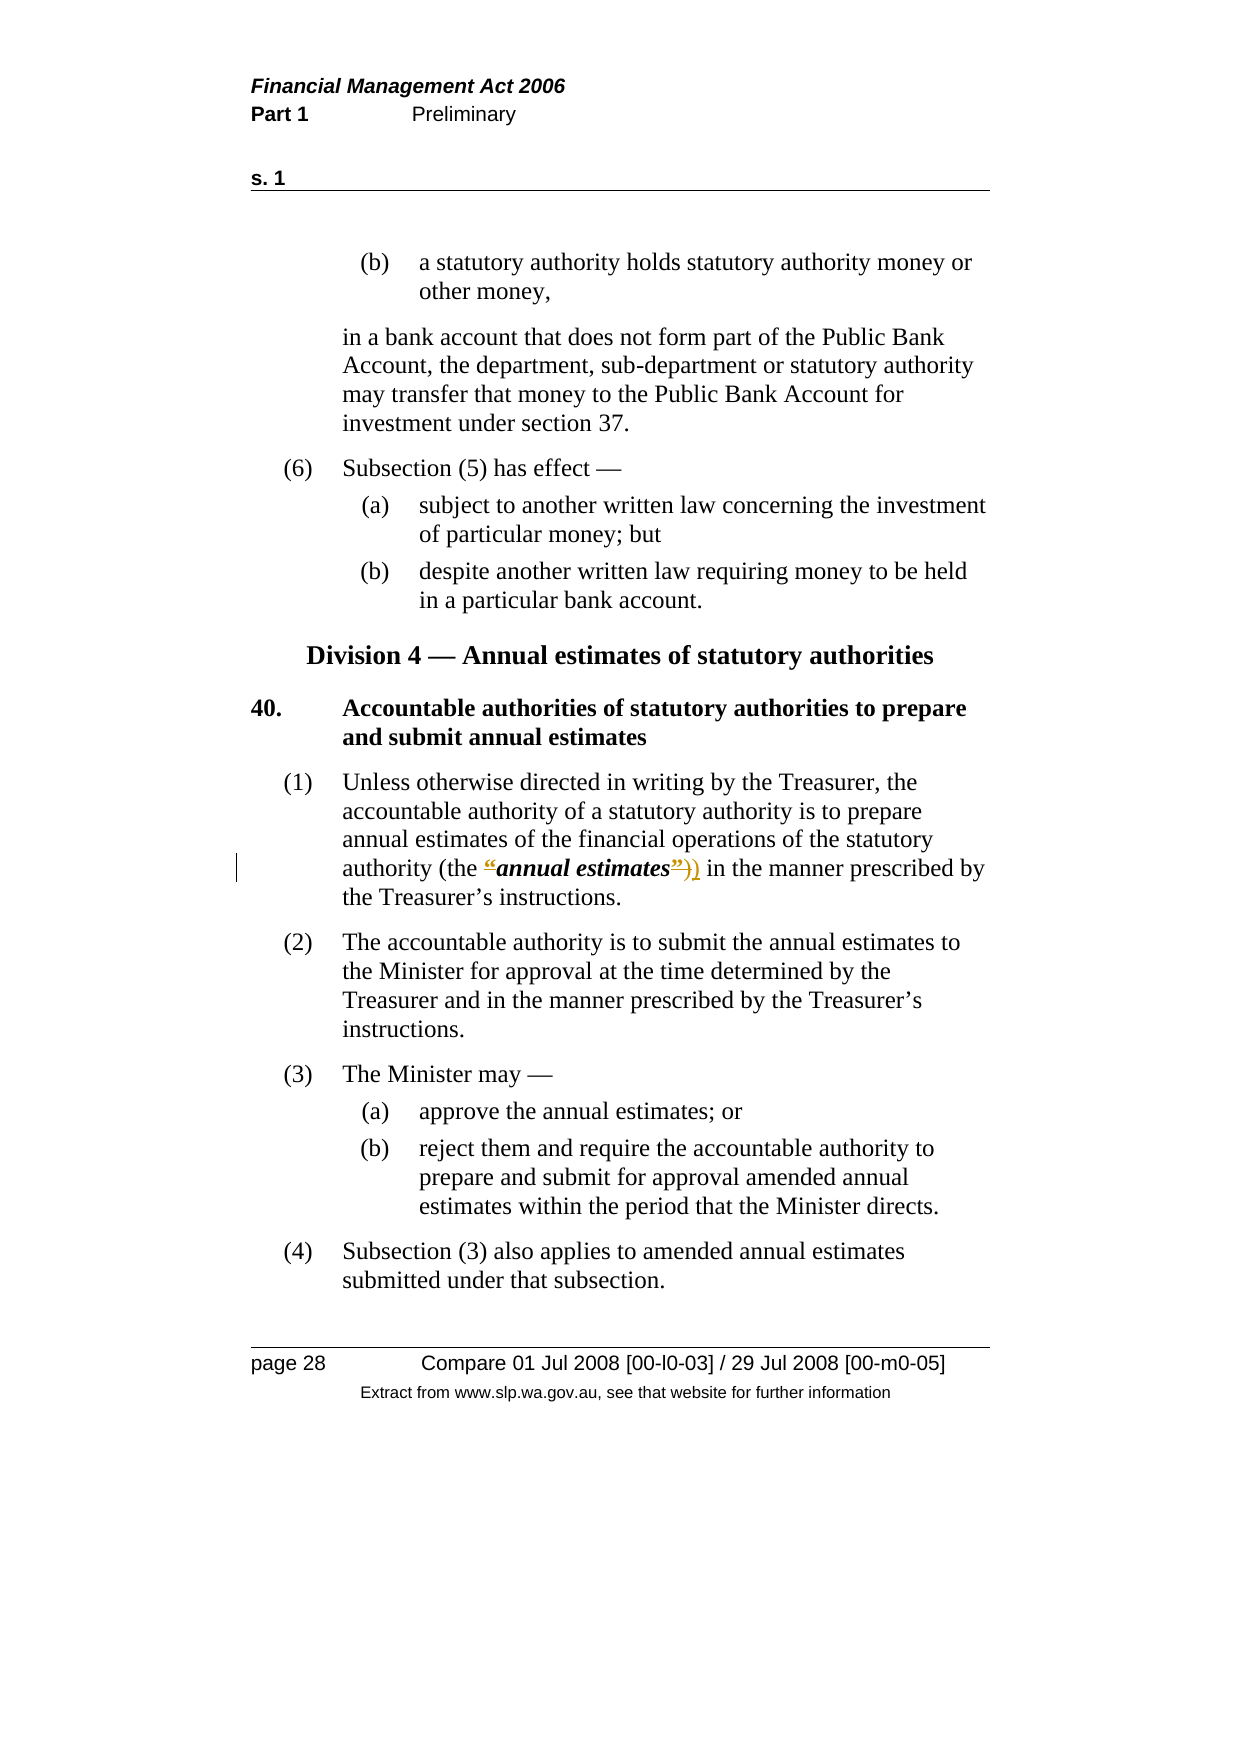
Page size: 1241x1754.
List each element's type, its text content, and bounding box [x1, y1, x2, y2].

text (a) approve the annual estimates; or [251, 1096, 990, 1125]
text (b) reject them and require the accountable authority to prepare and submit for approval amended annual estimates within the period that the Minister directs. [251, 1133, 990, 1219]
text (2) The accountable authority is to submit the annual estimates to the Minister for approval at the time determined by the Treasurer and in the manner prescribed by the Treasurer’s instructions. [251, 927, 990, 1042]
text (3) The Minister may — [251, 1059, 990, 1088]
text (b) a statutory authority holds statutory authority money or other money, [251, 247, 990, 305]
text (1) Unless otherwise directed in writing by the Treasurer, the accountable authority of a statutory authority is to prepare annual estimates of the financial operations of the statutory authority (the annual estimates in the manner prescribed by the Treasurer’s instructions. [251, 767, 990, 911]
text in a bank account that does not form part of the Public Bank Account, the department, sub-department or statutory authority may transfer that money to the Public Bank Account for investment under section 37. [251, 322, 990, 437]
text (b) despite another written law requiring money to be held in a particular bank account. [251, 556, 990, 614]
subtitle 40. Accountable authorities of statutory authorities to prepare and submit annual estimates [251, 693, 990, 750]
text (a) subject to another written law concerning the investment of particular money; but [251, 490, 990, 548]
subtitle Division 4 — Annual estimates of statutory authorities [251, 639, 990, 670]
text (6) Subsection (5) has effect — [251, 453, 990, 482]
text (4) Subsection (3) also applies to amended annual estimates submitted under that subsection. [251, 1236, 990, 1294]
